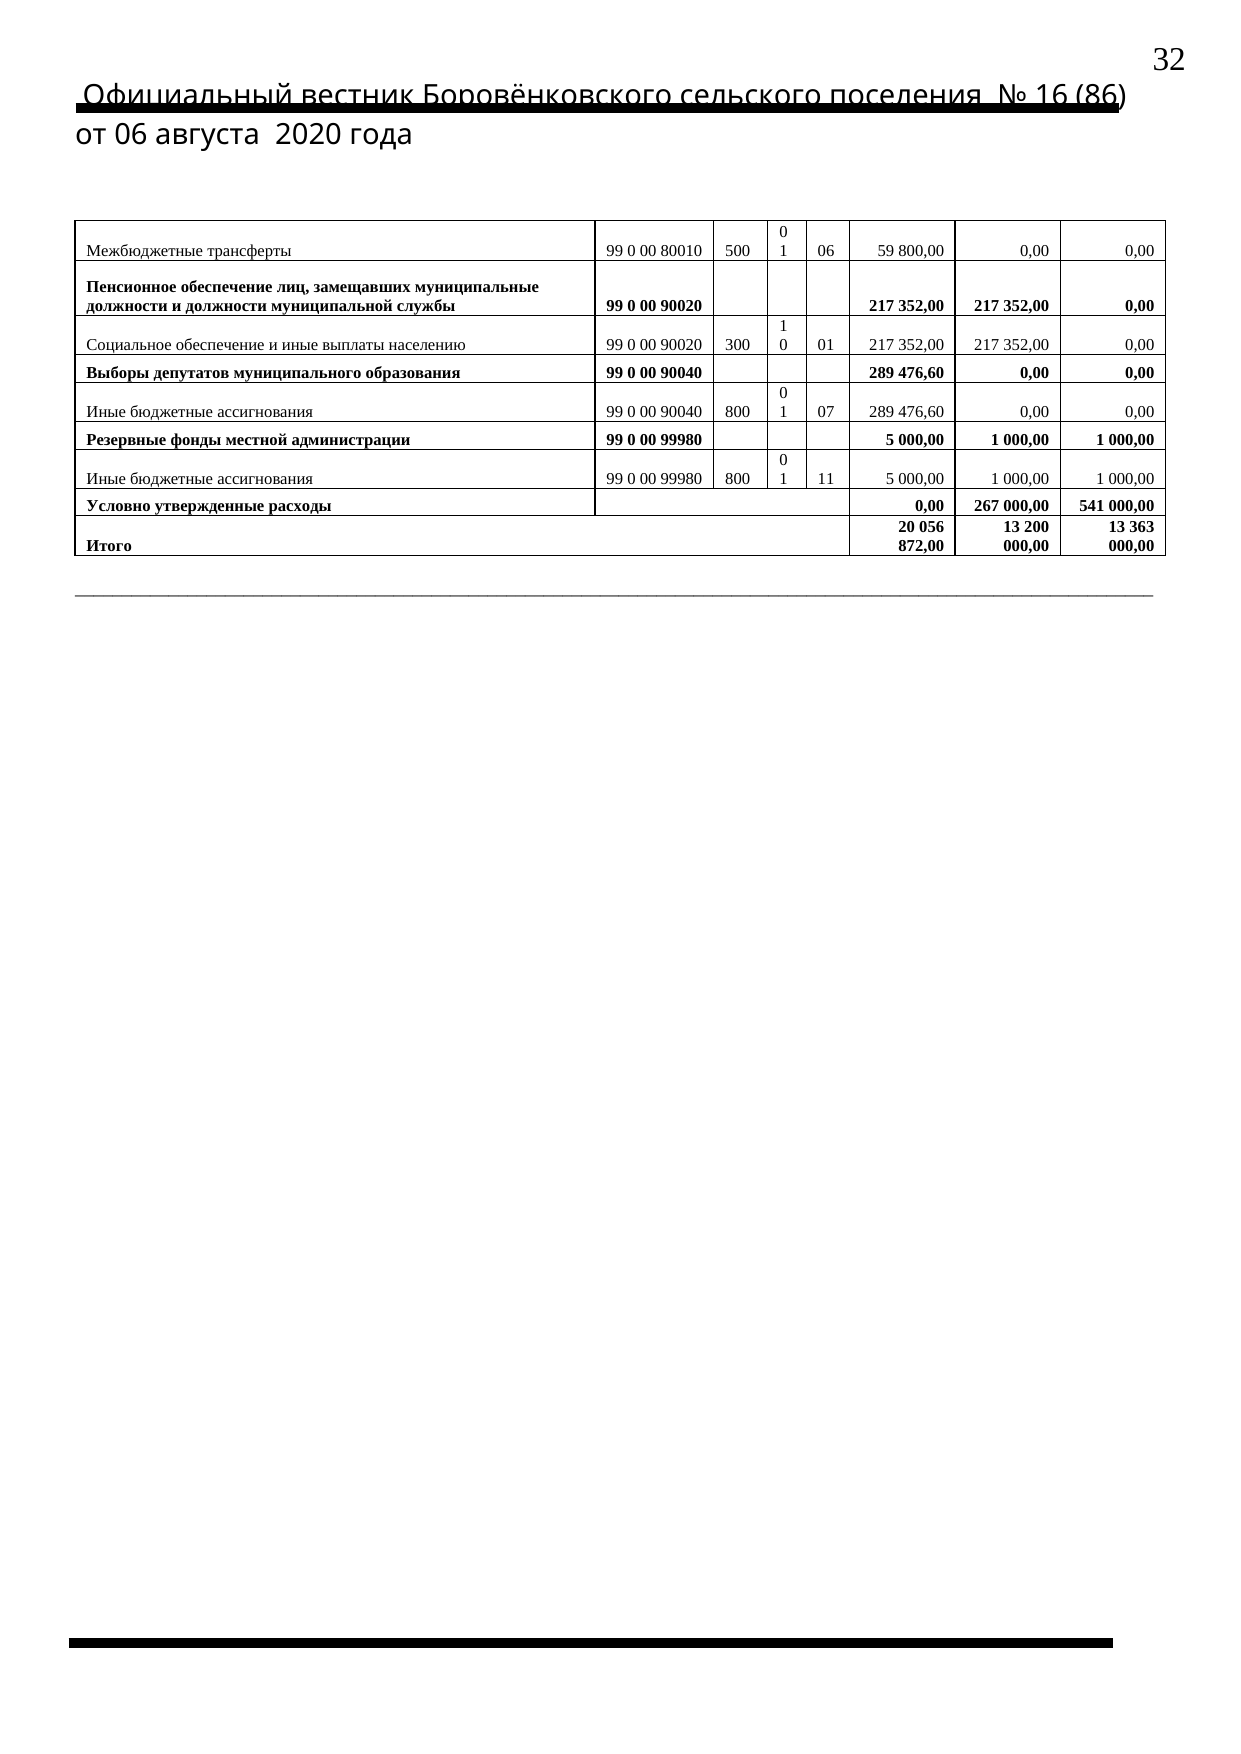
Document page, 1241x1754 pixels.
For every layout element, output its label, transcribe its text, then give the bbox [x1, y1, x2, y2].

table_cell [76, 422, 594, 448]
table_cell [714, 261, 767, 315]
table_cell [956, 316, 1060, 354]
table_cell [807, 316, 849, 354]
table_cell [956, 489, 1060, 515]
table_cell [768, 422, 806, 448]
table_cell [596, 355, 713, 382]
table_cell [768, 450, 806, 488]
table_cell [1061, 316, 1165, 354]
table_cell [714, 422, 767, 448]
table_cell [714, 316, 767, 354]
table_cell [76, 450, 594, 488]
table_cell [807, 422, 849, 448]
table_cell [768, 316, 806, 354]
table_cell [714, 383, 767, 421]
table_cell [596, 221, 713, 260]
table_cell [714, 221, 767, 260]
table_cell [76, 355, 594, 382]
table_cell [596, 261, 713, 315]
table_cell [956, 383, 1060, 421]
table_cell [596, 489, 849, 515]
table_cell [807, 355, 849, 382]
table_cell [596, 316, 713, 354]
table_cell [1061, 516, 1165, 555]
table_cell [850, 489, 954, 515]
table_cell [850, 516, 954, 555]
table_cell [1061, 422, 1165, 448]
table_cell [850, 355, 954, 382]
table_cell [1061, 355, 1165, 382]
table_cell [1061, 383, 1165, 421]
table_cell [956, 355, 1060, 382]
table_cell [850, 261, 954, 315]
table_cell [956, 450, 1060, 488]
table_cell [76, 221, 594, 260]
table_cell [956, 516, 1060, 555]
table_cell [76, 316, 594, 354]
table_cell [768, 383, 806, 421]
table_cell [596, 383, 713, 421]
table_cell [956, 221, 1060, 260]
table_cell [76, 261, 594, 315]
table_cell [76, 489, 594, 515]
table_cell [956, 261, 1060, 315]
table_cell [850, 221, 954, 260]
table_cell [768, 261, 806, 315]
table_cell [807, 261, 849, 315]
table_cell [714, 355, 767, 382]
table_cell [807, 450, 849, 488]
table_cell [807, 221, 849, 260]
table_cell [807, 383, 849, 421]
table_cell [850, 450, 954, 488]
text ___________________________________________________________________________________________________________________ [75, 577, 1165, 599]
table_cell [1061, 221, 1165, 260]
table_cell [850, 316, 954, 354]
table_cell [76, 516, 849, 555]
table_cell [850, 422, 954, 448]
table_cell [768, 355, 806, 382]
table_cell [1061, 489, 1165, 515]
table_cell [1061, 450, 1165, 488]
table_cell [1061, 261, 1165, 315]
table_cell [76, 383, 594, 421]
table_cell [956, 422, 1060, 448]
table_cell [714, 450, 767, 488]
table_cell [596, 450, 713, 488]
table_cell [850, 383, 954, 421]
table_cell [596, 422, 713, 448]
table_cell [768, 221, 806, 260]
